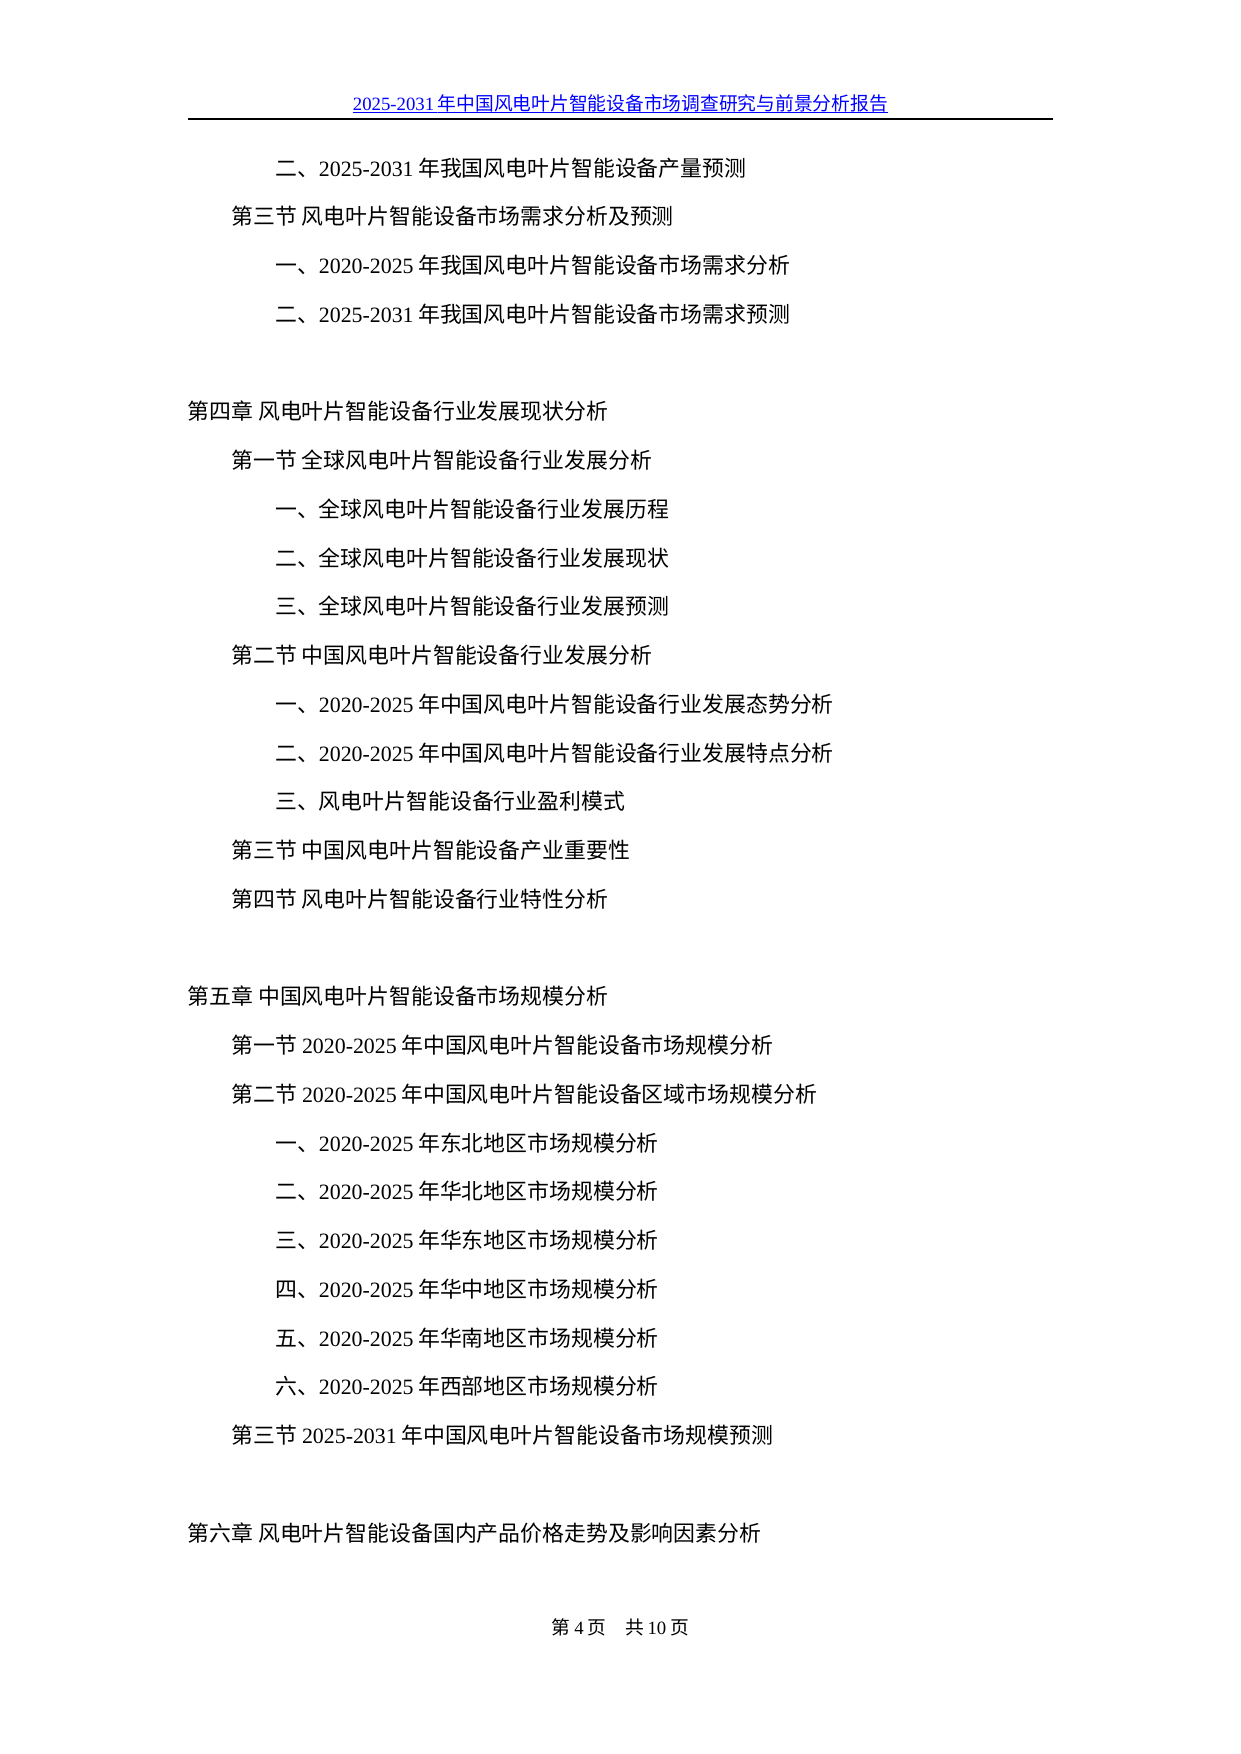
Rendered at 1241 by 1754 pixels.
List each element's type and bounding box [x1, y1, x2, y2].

text [187, 150, 1053, 1548]
